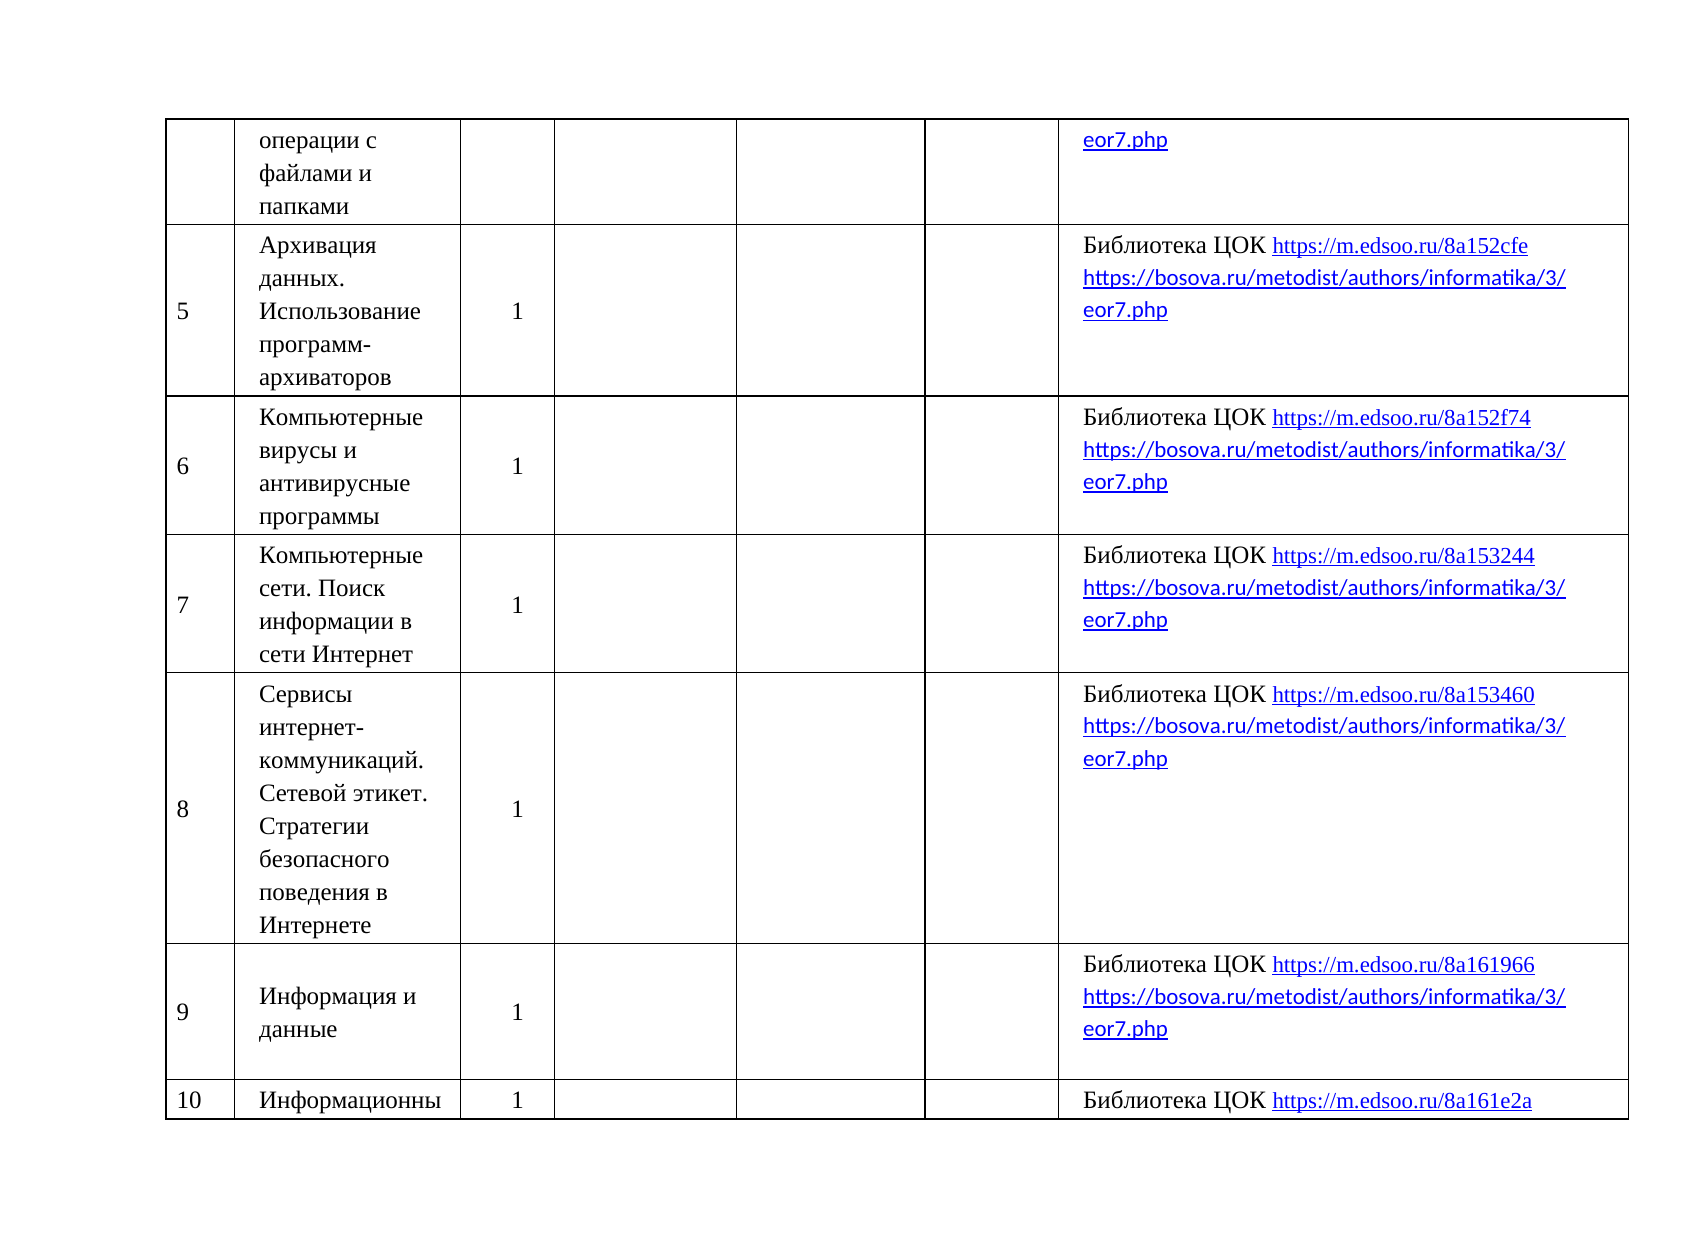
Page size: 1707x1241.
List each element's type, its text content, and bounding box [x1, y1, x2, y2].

table_cell [737, 535, 924, 672]
table_cell 1 [461, 944, 554, 1078]
table_cell 1 [461, 120, 554, 223]
table_cell 5 [167, 225, 234, 395]
table_cell [737, 1080, 924, 1118]
table_cell Библиотека ЦОК https://m.edsoo.ru/8a161966 https://bosova.ru/metodist/authors/informatika/3/eor7.php [1059, 944, 1628, 1078]
table_cell [926, 535, 1058, 672]
table_cell 8 [167, 673, 234, 942]
table_cell [555, 120, 736, 223]
table_cell 1 [461, 397, 554, 533]
table_cell 4 [167, 120, 234, 223]
table_cell 7 [167, 535, 234, 672]
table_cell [1059, 120, 1628, 223]
table_cell [926, 397, 1058, 533]
table_cell [737, 120, 924, 223]
table_cell [555, 944, 736, 1078]
table_cell [926, 673, 1058, 942]
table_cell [235, 120, 460, 223]
table_cell 1 [461, 535, 554, 672]
table_cell [737, 397, 924, 533]
table_cell 6 [167, 397, 234, 533]
table_cell [555, 225, 736, 395]
table_cell [737, 225, 924, 395]
table_cell [555, 397, 736, 533]
table_cell Информация и данные [235, 944, 460, 1078]
table_cell Библиотека ЦОК https://m.edsoo.ru/8a152cfe https://bosova.ru/metodist/authors/informatika/3/eor7.php [1059, 225, 1628, 395]
table_cell Архивация данных. Использование программ-архиваторов [235, 225, 460, 395]
table_cell [737, 673, 924, 942]
table_cell [926, 944, 1058, 1078]
table_cell 9 [167, 944, 234, 1078]
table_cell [235, 1080, 460, 1118]
table_cell Сервисы интернет-коммуникаций. Сетевой этикет. Стратегии безопасного поведения в Интернете [235, 673, 460, 942]
table_cell Библиотека ЦОК https://m.edsoo.ru/8a153460 https://bosova.ru/metodist/authors/informatika/3/eor7.php [1059, 673, 1628, 942]
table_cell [1059, 1080, 1628, 1118]
table_cell Библиотека ЦОК https://m.edsoo.ru/8a153244 https://bosova.ru/metodist/authors/informatika/3/eor7.php [1059, 535, 1628, 672]
table_cell [555, 1080, 736, 1118]
table_cell [926, 1080, 1058, 1118]
table_cell 1 [461, 225, 554, 395]
table_cell [926, 225, 1058, 395]
table_cell Компьютерные вирусы и антивирусные программы [235, 397, 460, 533]
table_cell 1 [461, 1080, 554, 1118]
table_cell [555, 535, 736, 672]
table_cell Компьютерные сети. Поиск информации в сети Интернет [235, 535, 460, 672]
table_cell [737, 944, 924, 1078]
table_cell 10 [167, 1080, 234, 1118]
table_cell [926, 120, 1058, 223]
table_cell 1 [461, 673, 554, 942]
table_cell [555, 673, 736, 942]
table_cell Библиотека ЦОК https://m.edsoo.ru/8a152f74 https://bosova.ru/metodist/authors/informatika/3/eor7.php [1059, 397, 1628, 533]
